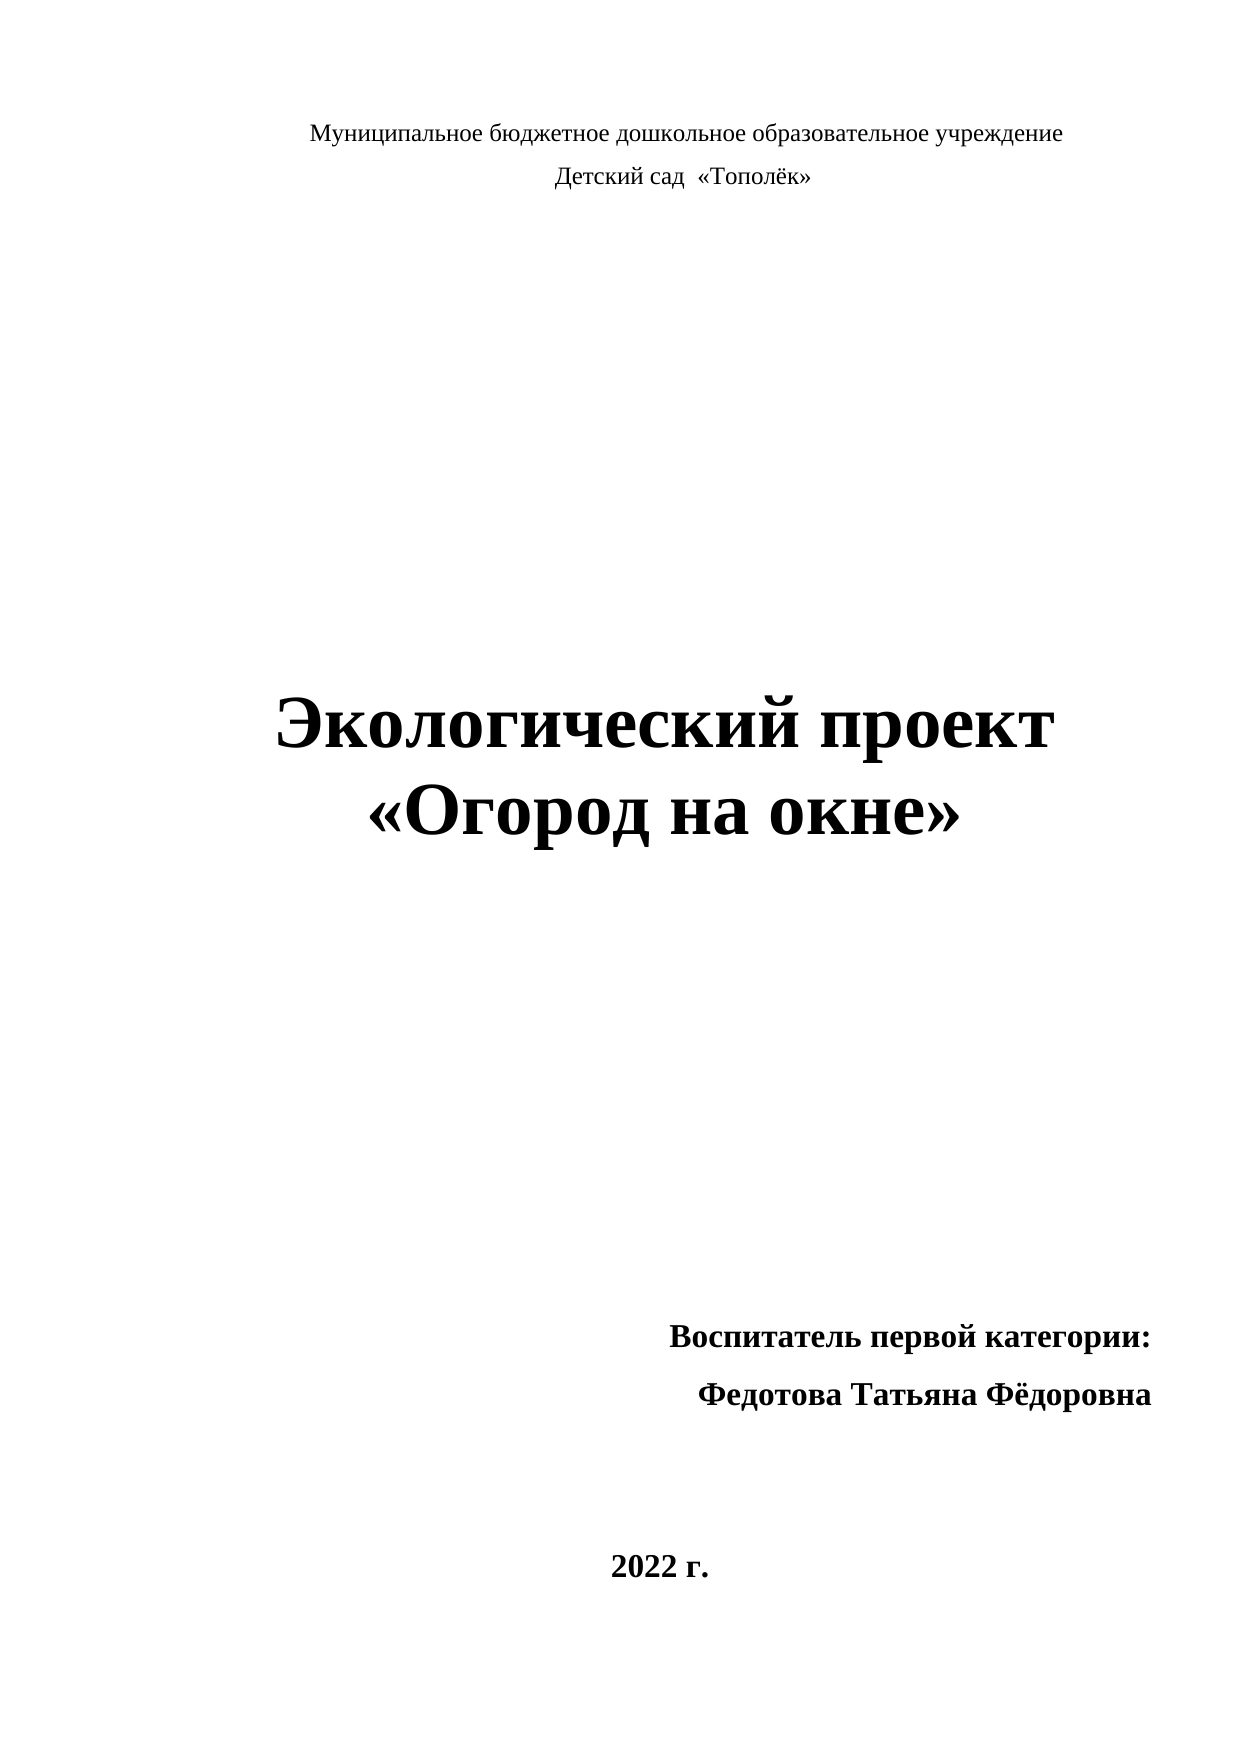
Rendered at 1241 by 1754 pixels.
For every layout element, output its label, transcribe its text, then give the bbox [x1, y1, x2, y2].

text Воспитатель первой категории: [177, 1316, 1152, 1355]
text Детский сад «Тополёк» [177, 161, 1152, 190]
text 2022 г. [177, 1546, 1152, 1585]
text «Огород на окне» [177, 764, 1152, 850]
text Федотова Татьяна Фёдоровна [177, 1374, 1152, 1412]
text Экологический проект [177, 678, 1152, 764]
text Муниципальное бюджетное дошкольное образовательное учреждение [177, 118, 1152, 147]
